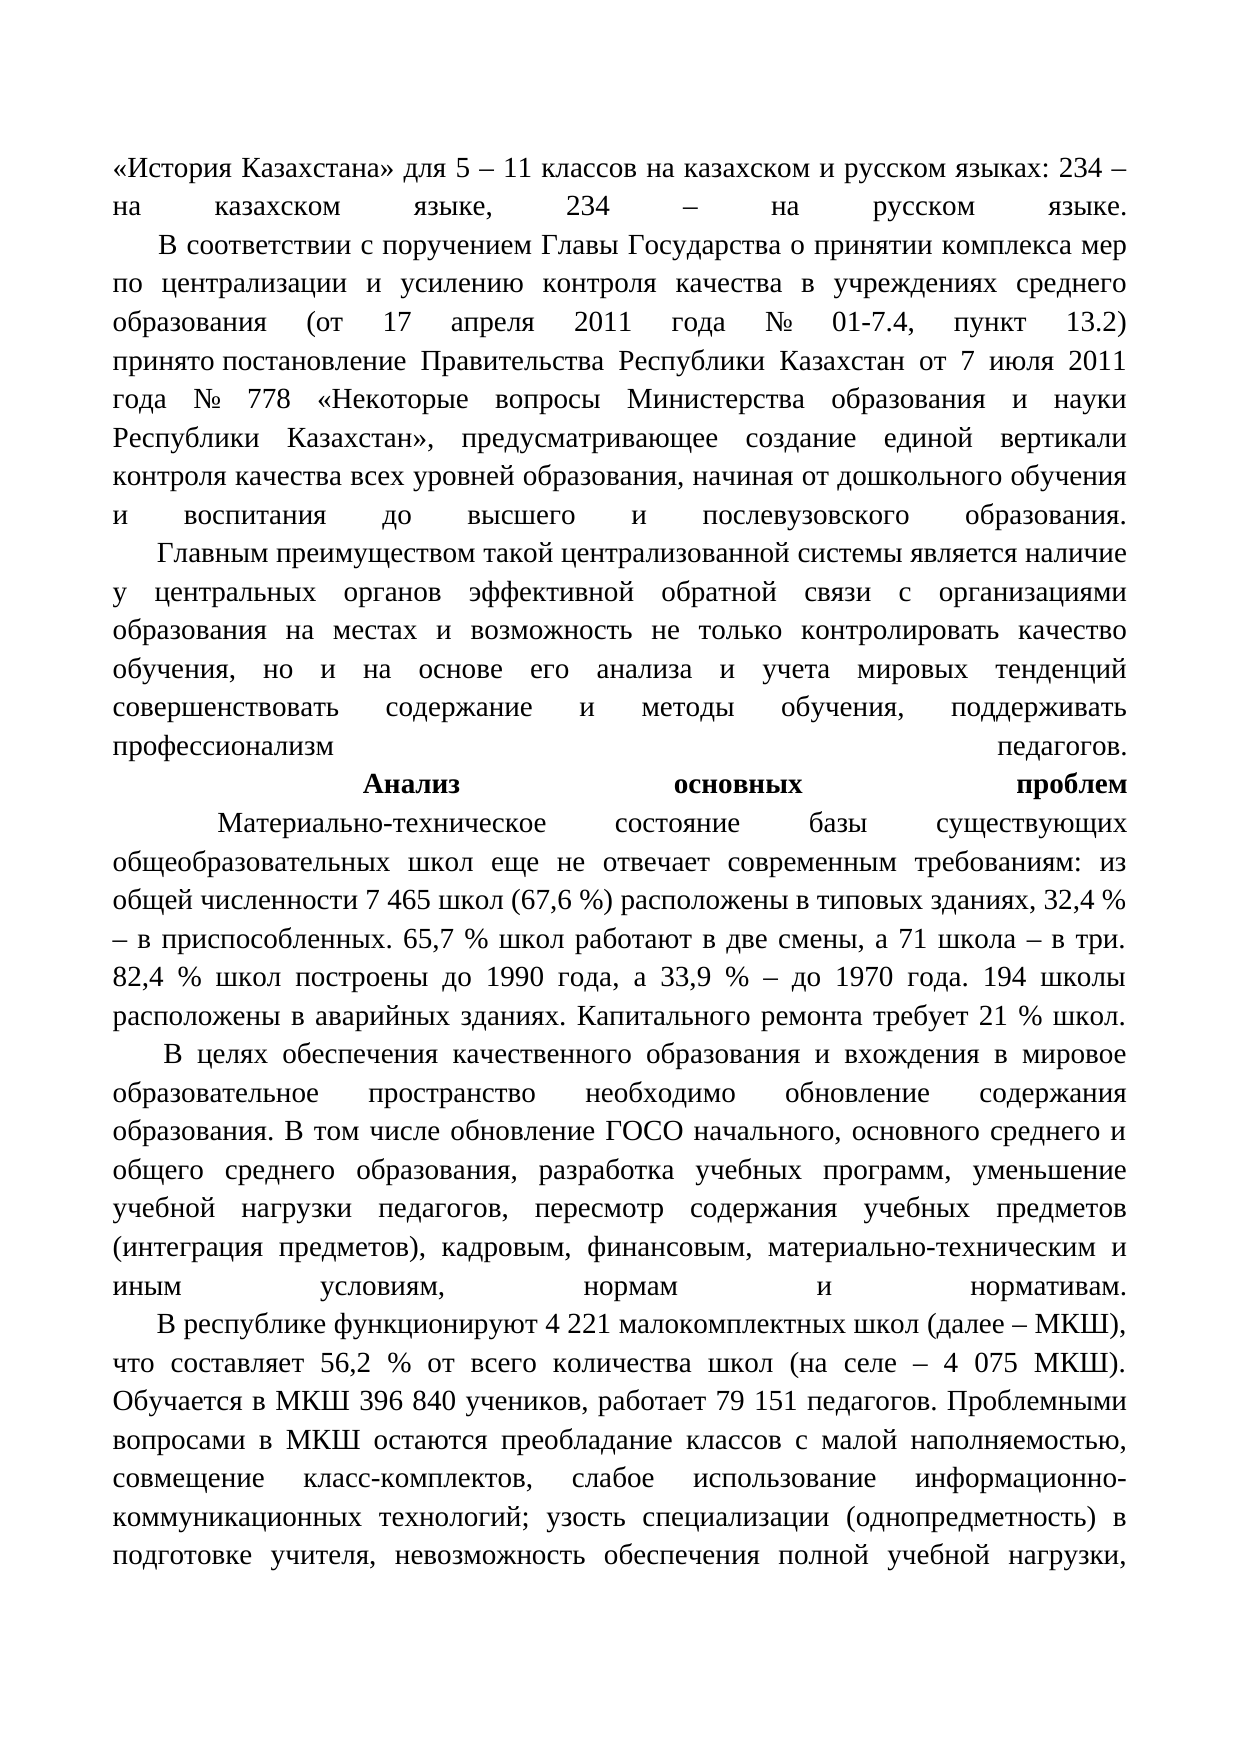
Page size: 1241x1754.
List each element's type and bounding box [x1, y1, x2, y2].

text [112, 150, 1128, 1571]
